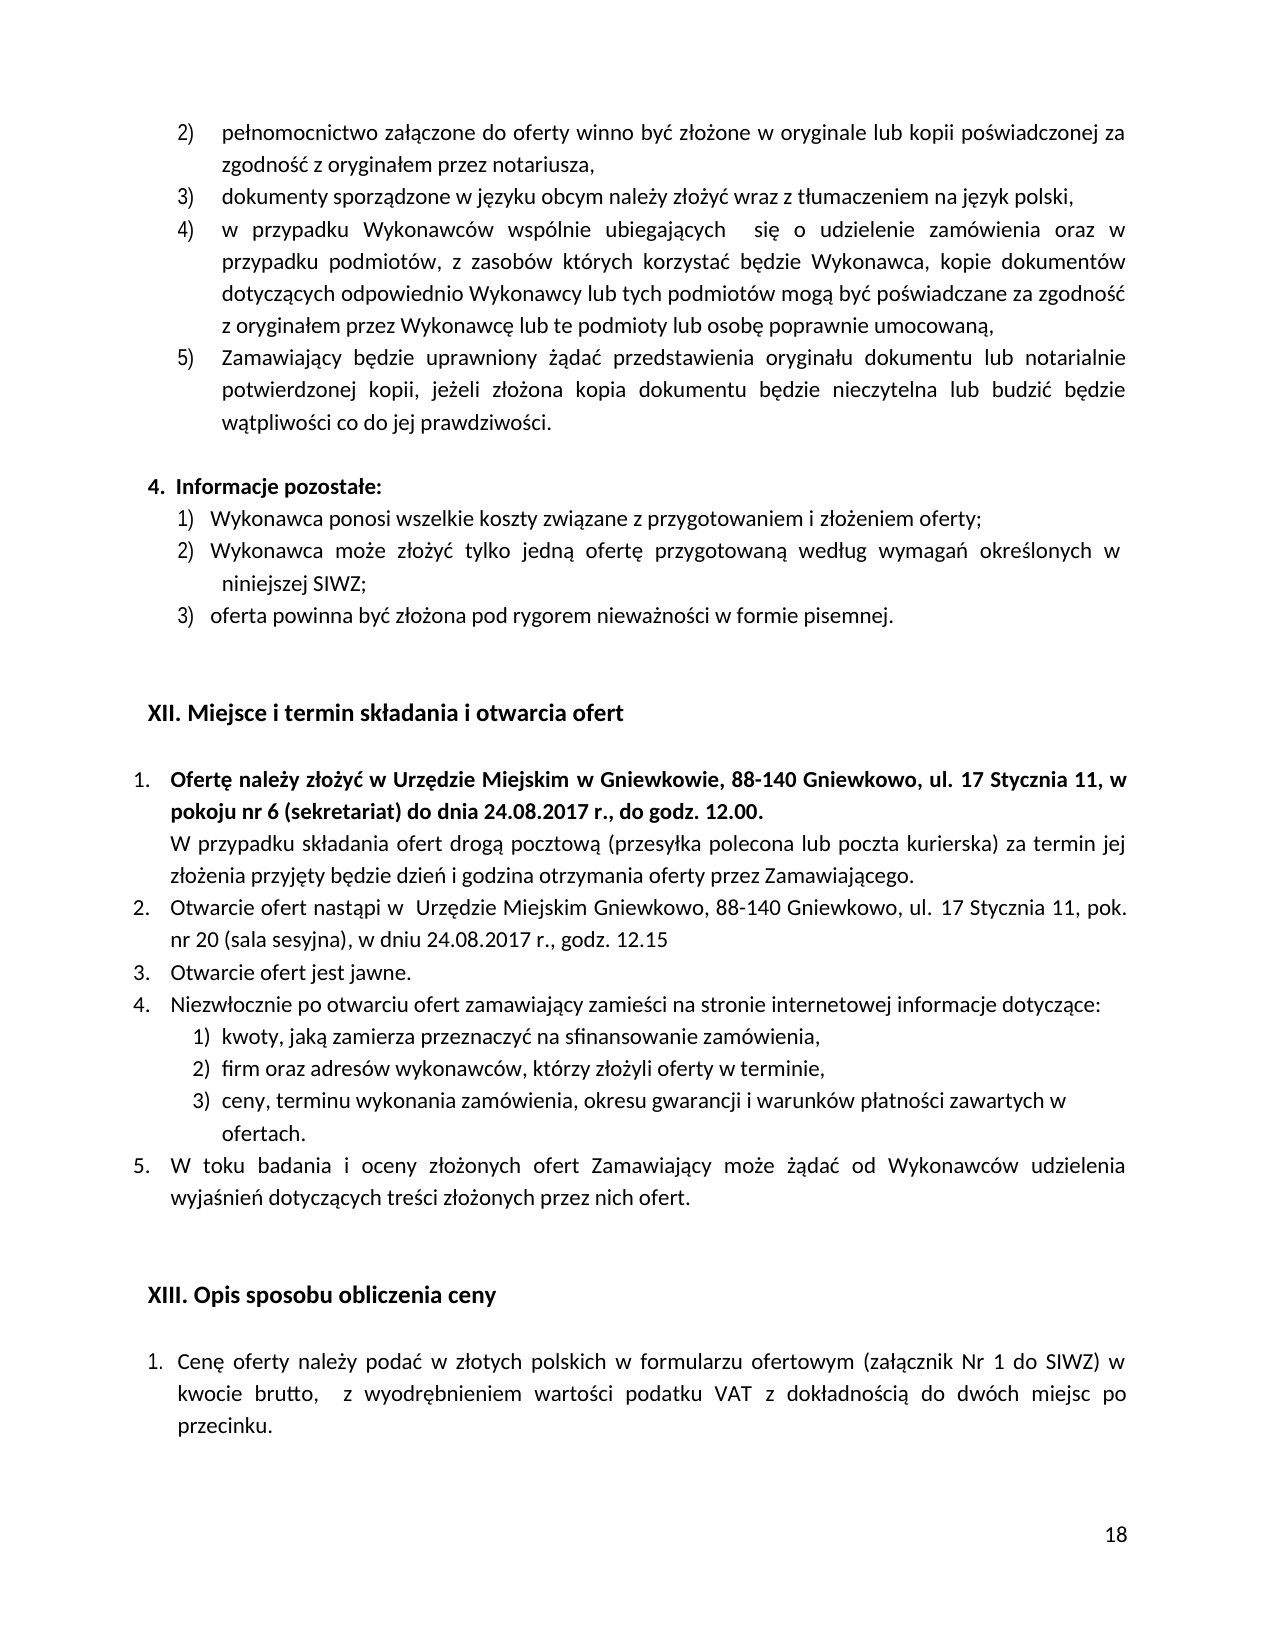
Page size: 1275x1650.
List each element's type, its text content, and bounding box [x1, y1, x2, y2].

list dokumenty sporządzone w języku obcym należy złożyć wraz z tłumaczeniem na język polski, [177, 182, 1127, 211]
list oferta powinna być złożona pod rygorem nieważności w formie pisemnej. [177, 601, 1121, 629]
list Cenę oferty należy podać w złotych polskich w formularzu ofertowym (załącznik Nr 1 do SIWZ) w kwocie brutto, z wyodrębnieniem wartości podatku VAT z dokładnością do dwóch miejsc po przecinku. [148, 1347, 1127, 1439]
list W toku badania i oceny złożonych ofert Zamawiający może żądać od Wykonawców udzielenia wyjaśnień dotyczących treści złożonych przez nich ofert. [133, 1151, 1127, 1211]
list Wykonawca może złożyć tylko jedną ofertę przygotowaną według wymagań określonych w niniejszej SIWZ; [177, 537, 1121, 597]
text 4. Informacje pozostałe: [148, 472, 1121, 500]
list Zamawiający będzie uprawniony żądać przedstawienia oryginału dokumentu lub notarialnie potwierdzonej kopii, jeżeli złożona kopia dokumentu będzie nieczytelna lub budzić będzie wątpliwości co do jej prawdziwości. [177, 343, 1127, 436]
list Niezwłocznie po otwarciu ofert zamawiający zamieści na stronie internetowej informacje dotyczące: [133, 990, 1127, 1018]
list Ofertę należy złożyć w Urzędzie Miejskim w Gniewkowie, 88-140 Gniewkowo, ul. 17 Stycznia 11, w pokoju nr 6 (sekretariat) do dnia 24.08.2017 r., do godz. 12.00. [133, 765, 1127, 825]
text W przypadku składania ofert drogą pocztową (przesyłka polecona lub poczta kurierska) za termin jej złożenia przyjęty będzie dzień i godzina otrzymania oferty przez Zamawiającego. [170, 829, 1127, 889]
list Otwarcie ofert nastąpi w Urzędzie Miejskim Gniewkowo, 88-140 Gniewkowo, ul. 17 Stycznia 11, pok. nr 20 (sala sesyjna), w dniu 24.08.2017 r., godz. 12.15 [133, 893, 1127, 954]
text XII. Miejsce i termin składania i otwarcia ofert [148, 697, 1127, 728]
list Wykonawca ponosi wszelkie koszty związane z przygotowaniem i złożeniem oferty; [177, 504, 1121, 532]
list firm oraz adresów wykonawców, którzy złożyli oferty w terminie, [192, 1054, 1127, 1082]
text XIII. Opis sposobu obliczenia ceny [148, 1280, 1127, 1310]
list pełnomocnictwo załączone do oferty winno być złożone w oryginale lub kopii poświadczonej za zgodność z oryginałem przez notariusza, [177, 118, 1127, 178]
list ceny, terminu wykonania zamówienia, okresu gwarancji i warunków płatności zawartych w ofertach. [192, 1087, 1127, 1147]
list w przypadku Wykonawców wspólnie ubiegających się o udzielenie zamówienia oraz w przypadku podmiotów, z zasobów których korzystać będzie Wykonawca, kopie dokumentów dotyczących odpowiednio Wykonawcy lub tych podmiotów mogą być poświadczane za zgodność z oryginałem przez Wykonawcę lub te podmioty lub osobę poprawnie umocowaną, [177, 215, 1127, 339]
list kwoty, jaką zamierza przeznaczyć na sfinansowanie zamówienia, [192, 1022, 1127, 1050]
list Otwarcie ofert jest jawne. [133, 958, 1127, 986]
